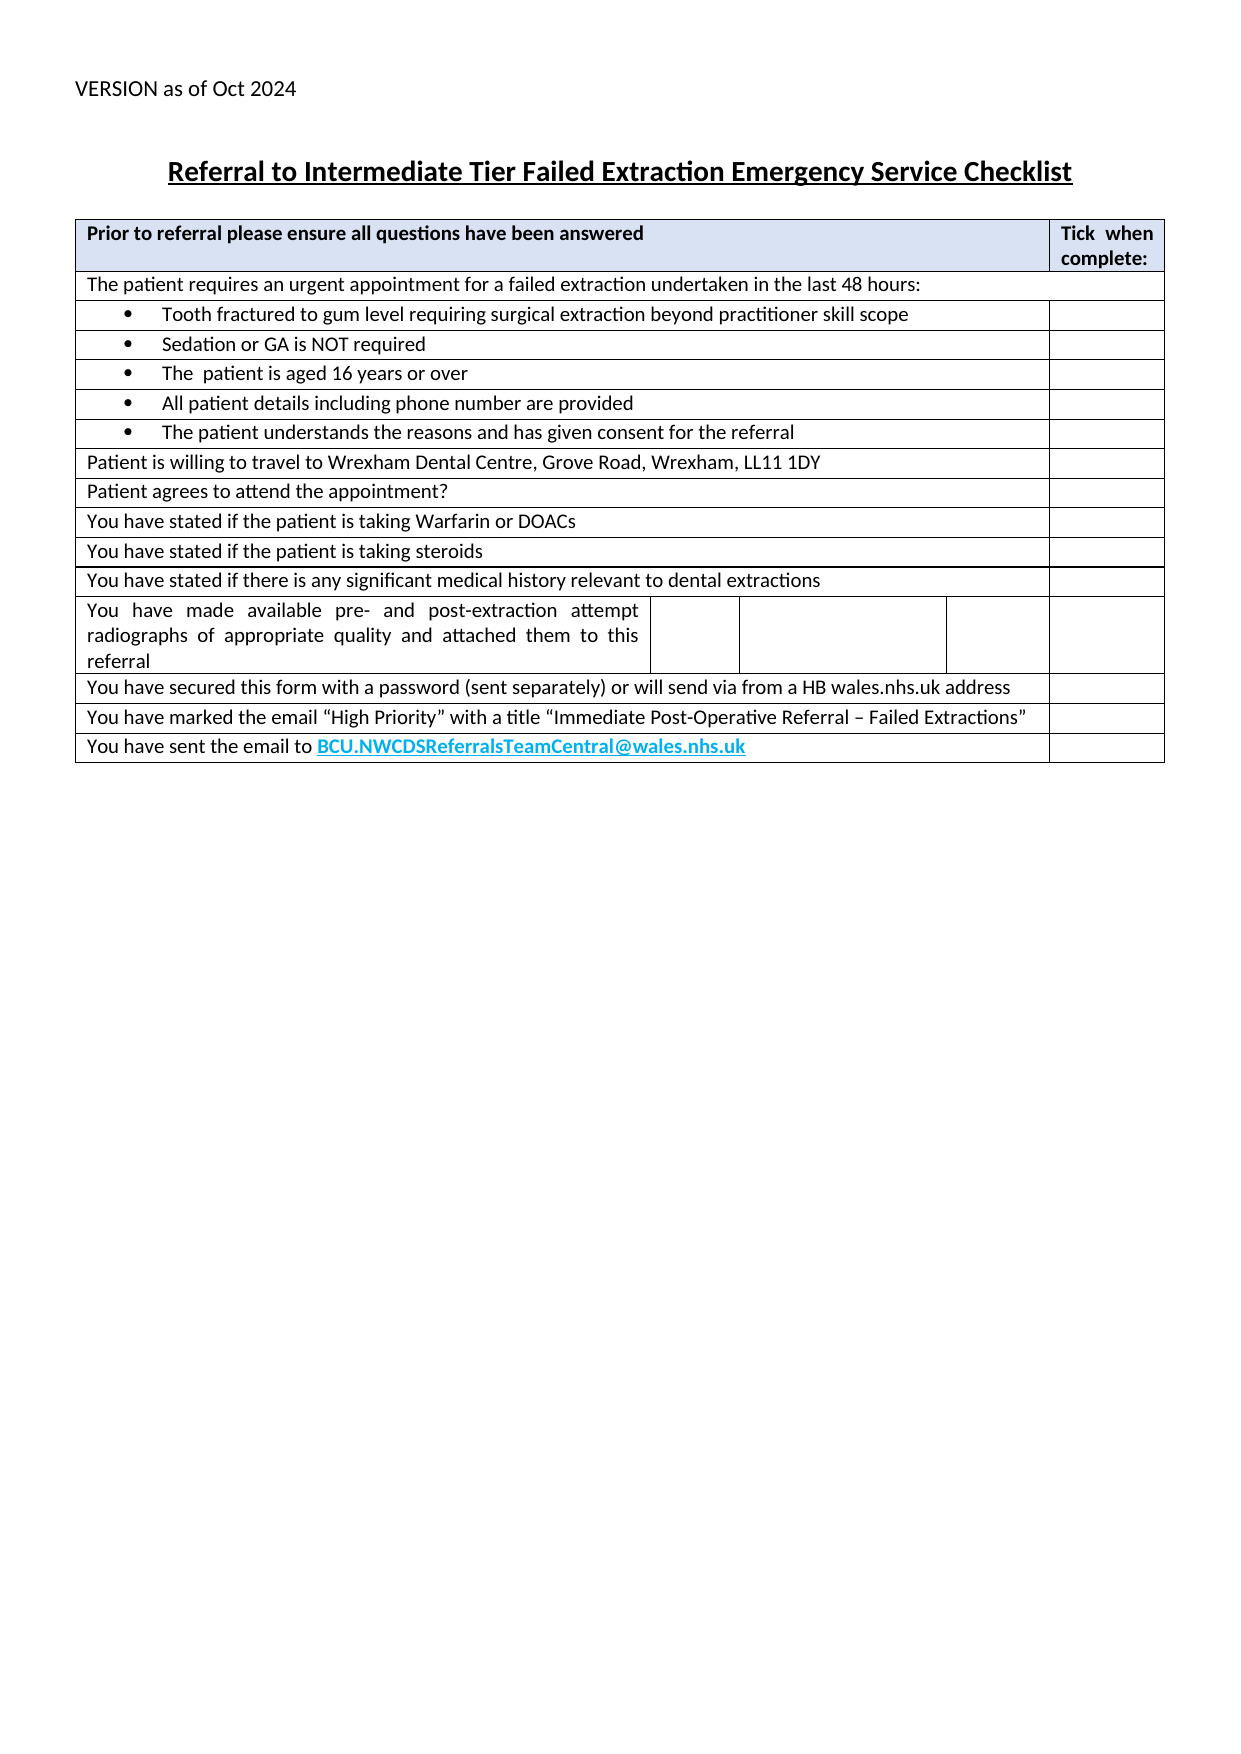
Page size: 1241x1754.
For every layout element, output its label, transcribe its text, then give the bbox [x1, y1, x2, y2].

table_cell You have marked the email “High Priority” with a title “Immediate Post-Operative Referral – Failed Extractions” [76, 704, 1049, 732]
table_cell [1050, 360, 1164, 389]
table_cell You have stated if there is any significant medical history relevant to dental extractions [76, 568, 1049, 596]
table_cell You have sent the email to BCU.NWCDSReferralsTeamCentral@wales.nhs.uk [76, 734, 1049, 762]
table_cell [1050, 538, 1164, 566]
table_header Prior to referral please ensure all questions have been answered [76, 220, 1049, 271]
table_cell [947, 597, 1049, 673]
table_cell [1050, 420, 1164, 448]
table_cell The patient requires an urgent appointment for a failed extraction undertaken in the last 48 hours: [76, 272, 1164, 300]
table_cell Patient is willing to travel to Wrexham Dental Centre, Grove Road, Wrexham, LL11 1DY [76, 449, 1049, 478]
table_cell [1050, 479, 1164, 507]
table_cell [1050, 597, 1164, 673]
table_header Tick when complete: [1050, 220, 1164, 271]
table_cell [1050, 568, 1164, 596]
table_cell Tooth fractured to gum level requiring surgical extraction beyond practitioner skill scope [76, 301, 1049, 330]
table_cell [651, 597, 739, 673]
table_cell Sedation or GA is NOT required [76, 331, 1049, 359]
table_cell [1050, 390, 1164, 418]
table_cell The patient is aged 16 years or over [76, 360, 1049, 389]
table_cell All patient details including phone number are provided [76, 390, 1049, 418]
table_cell [1050, 704, 1164, 732]
table_cell [1050, 301, 1164, 330]
table_cell [1050, 734, 1164, 762]
table_cell [1050, 449, 1164, 478]
table_cell [740, 597, 946, 673]
table_cell [1050, 508, 1164, 537]
table_cell Patient agrees to attend the appointment? [76, 479, 1049, 507]
table_cell You have stated if the patient is taking Warfarin or DOACs [76, 508, 1049, 537]
table_cell [1050, 331, 1164, 359]
text Referral to Intermediate Tier Failed Extraction Emergency Service Checklist [75, 153, 1165, 188]
table_cell You have secured this form with a password (sent separately) or will send via from a HB wales.nhs.uk address [76, 674, 1049, 703]
table_cell You have made available pre- and post-extraction attempt radiographs of appropriate quality and attached them to this referral [76, 597, 650, 673]
table_cell [1050, 674, 1164, 703]
table_cell You have stated if the patient is taking steroids [76, 538, 1049, 566]
table_cell The patient understands the reasons and has given consent for the referral [76, 420, 1049, 448]
